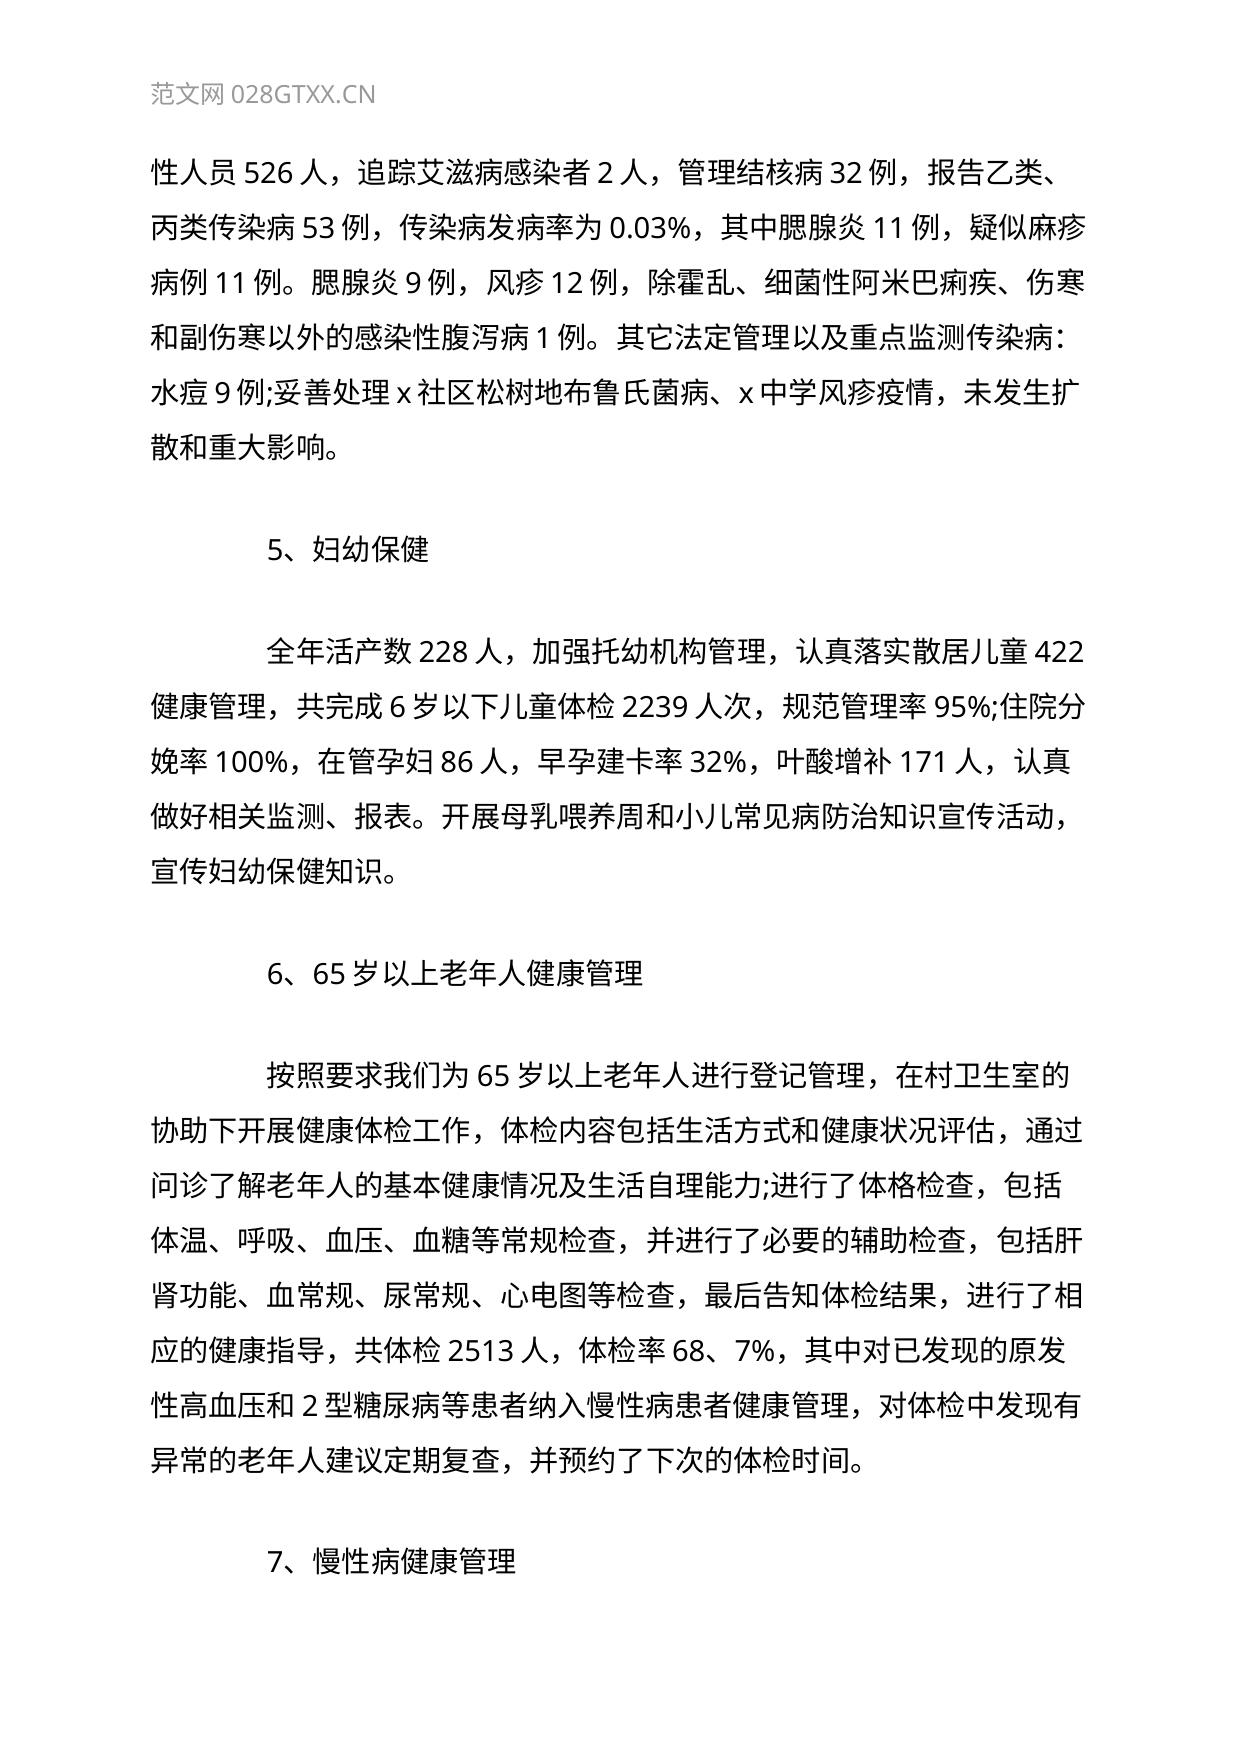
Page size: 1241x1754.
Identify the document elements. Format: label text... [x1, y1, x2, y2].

text 5、妇幼保健 [150, 527, 1090, 569]
text 全年活产数228人，加强托幼机构管理，认真落实散居儿童422健康管理，共完成6岁以下儿童体检2239人次，规范管理率95%;住院分娩率100%，在管孕妇86人，早孕建卡率32%，叶酸增补171人，认真做好相关监测、报表。开展母乳喂养周和小儿常见病防治知识宣传活动，宣传妇幼保健知识。 [150, 629, 1090, 891]
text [150, 150, 1090, 467]
text 7、慢性病健康管理 [150, 1539, 1090, 1581]
text 6、65岁以上老年人健康管理 [150, 950, 1090, 993]
text 按照要求我们为65岁以上老年人进行登记管理，在村卫生室的协助下开展健康体检工作，体检内容包括生活方式和健康状况评估，通过问诊了解老年人的基本健康情况及生活自理能力;进行了体格检查，包括体温、呼吸、血压、血糖等常规检查，并进行了必要的辅助检查，包括肝肾功能、血常规、尿常规、心电图等检查，最后告知体检结果，进行了相应的健康指导，共体检2513人，体检率68、7%，其中对已发现的原发性高血压和2型糖尿病等患者纳入慢性病患者健康管理，对体检中发现有异常的老年人建议定期复查，并预约了下次的体检时间。 [150, 1052, 1090, 1479]
